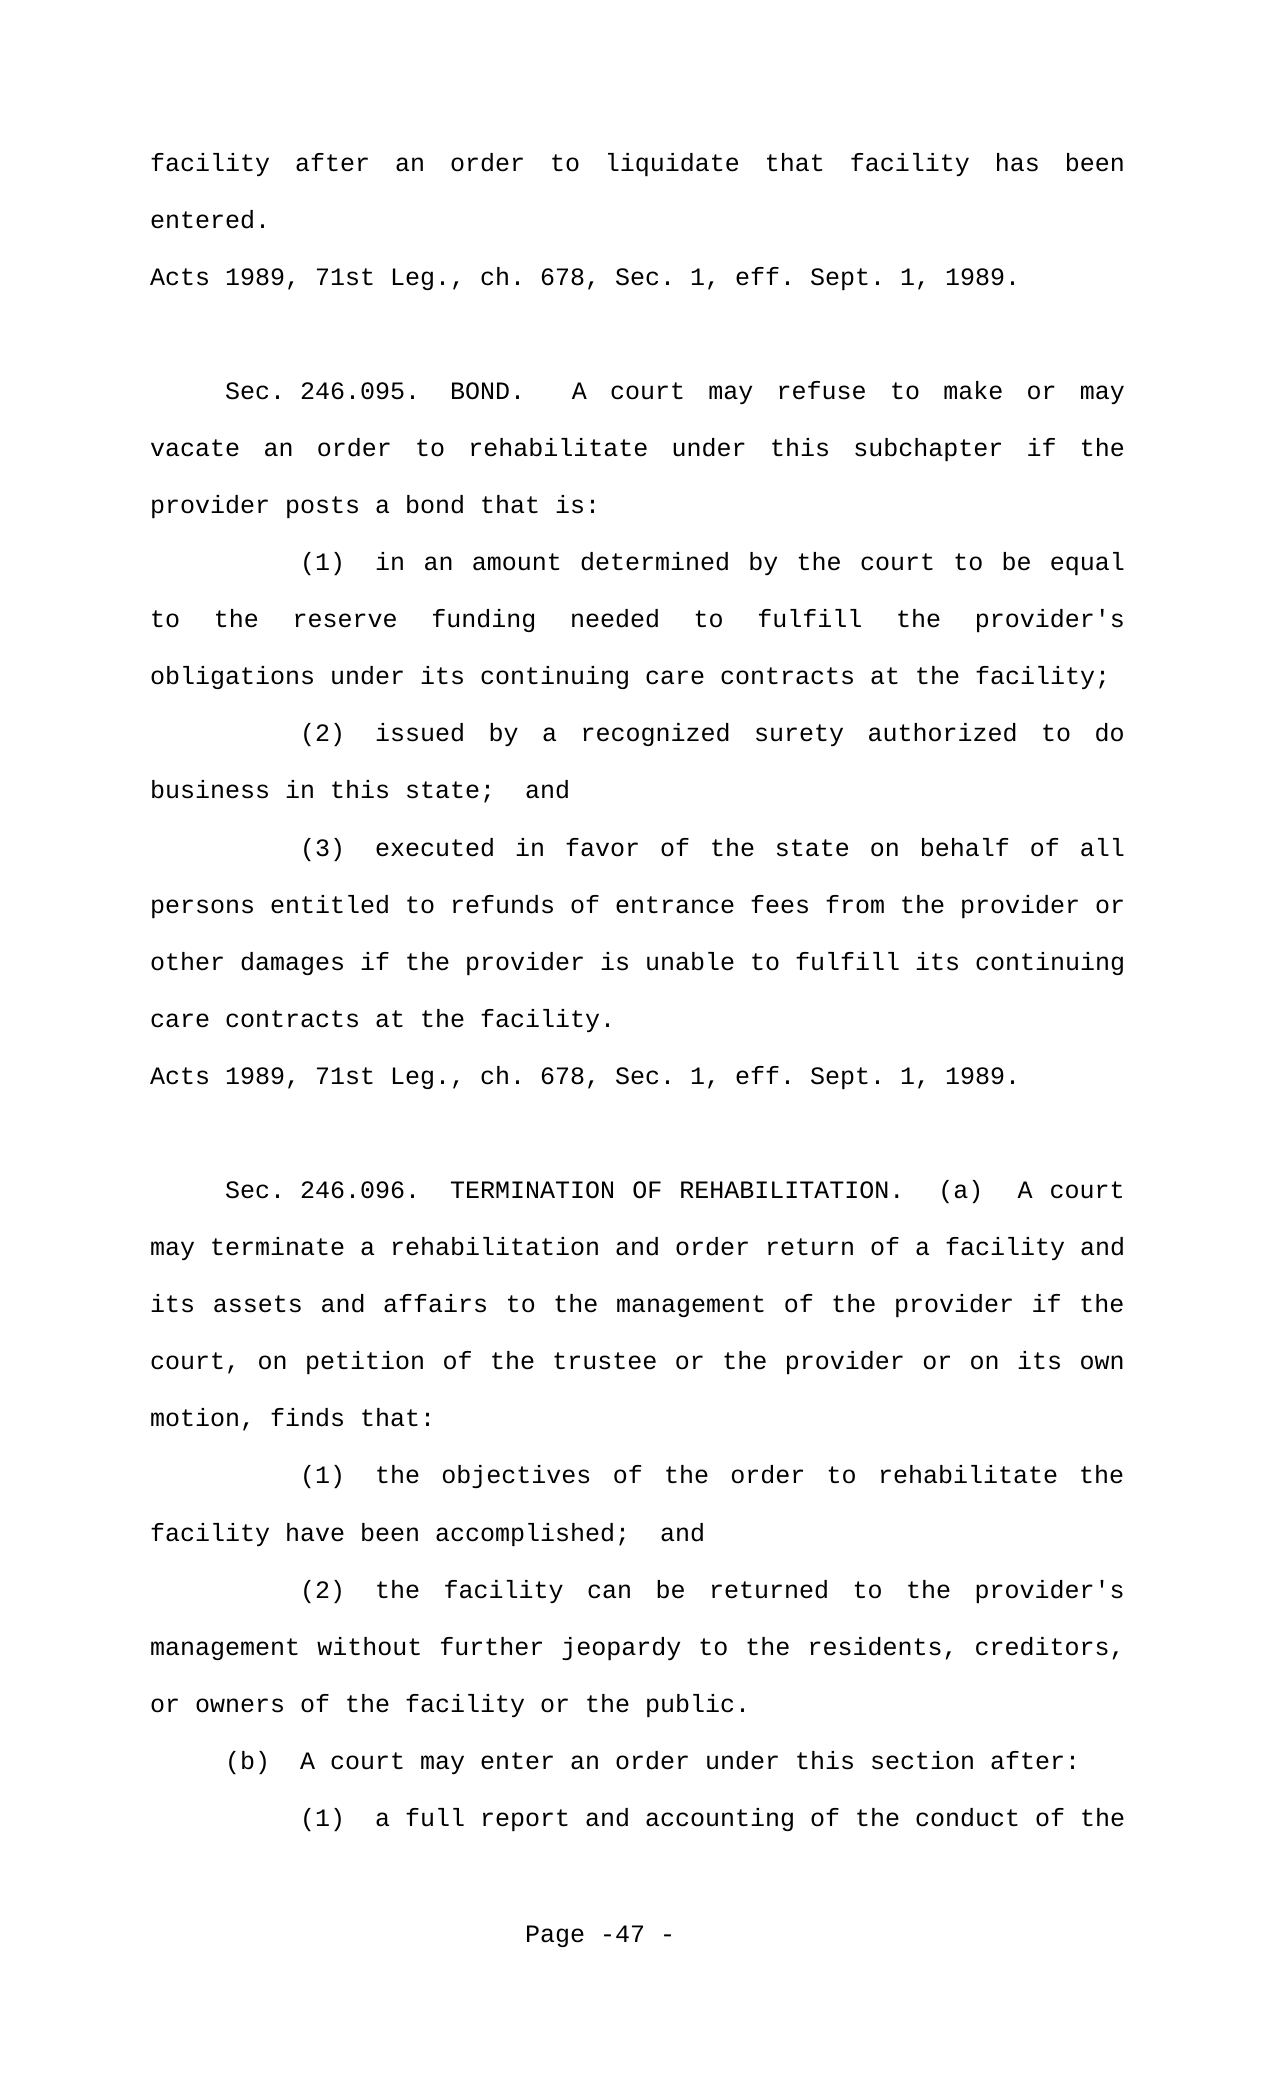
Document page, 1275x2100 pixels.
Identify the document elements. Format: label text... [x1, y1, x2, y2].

text (1) the objectives of the order to rehabilitate the facility have been accomplished; and [150, 1463, 1125, 1548]
text (1) in an amount determined by the court to be equal to the reserve funding needed to fulfill the provider's obligations under its continuing care contracts at the facility; [150, 549, 1125, 692]
text (b) A court may enter an order under this section after: [150, 1748, 1125, 1777]
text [150, 150, 1125, 236]
text (2) the facility can be returned to the provider's management without further jeopardy to the residents, creditors, or owners of the facility or the public. [150, 1577, 1125, 1720]
text Acts 1989, 71st Leg., ch. 678, Sec. 1, eff. Sept. 1, 1989. [150, 1063, 1125, 1092]
text Sec. 246.095. BOND. A court may refuse to make or may vacate an order to rehabilitate under this subchapter if the provider posts a bond that is: [150, 378, 1125, 521]
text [150, 1805, 1125, 1834]
text Acts 1989, 71st Leg., ch. 678, Sec. 1, eff. Sept. 1, 1989. [150, 264, 1125, 293]
text Sec. 246.096. TERMINATION OF REHABILITATION. (a) A court may terminate a rehabilitation and order return of a facility and its assets and affairs to the management of the provider if the court, on petition of the trustee or the provider or on its own motion, finds that: [150, 1177, 1125, 1434]
text (3) executed in favor of the state on behalf of all persons entitled to refunds of entrance fees from the provider or other damages if the provider is unable to fulfill its continuing care contracts at the facility. [150, 835, 1125, 1035]
text (2) issued by a recognized surety authorized to do business in this state; and [150, 721, 1125, 806]
